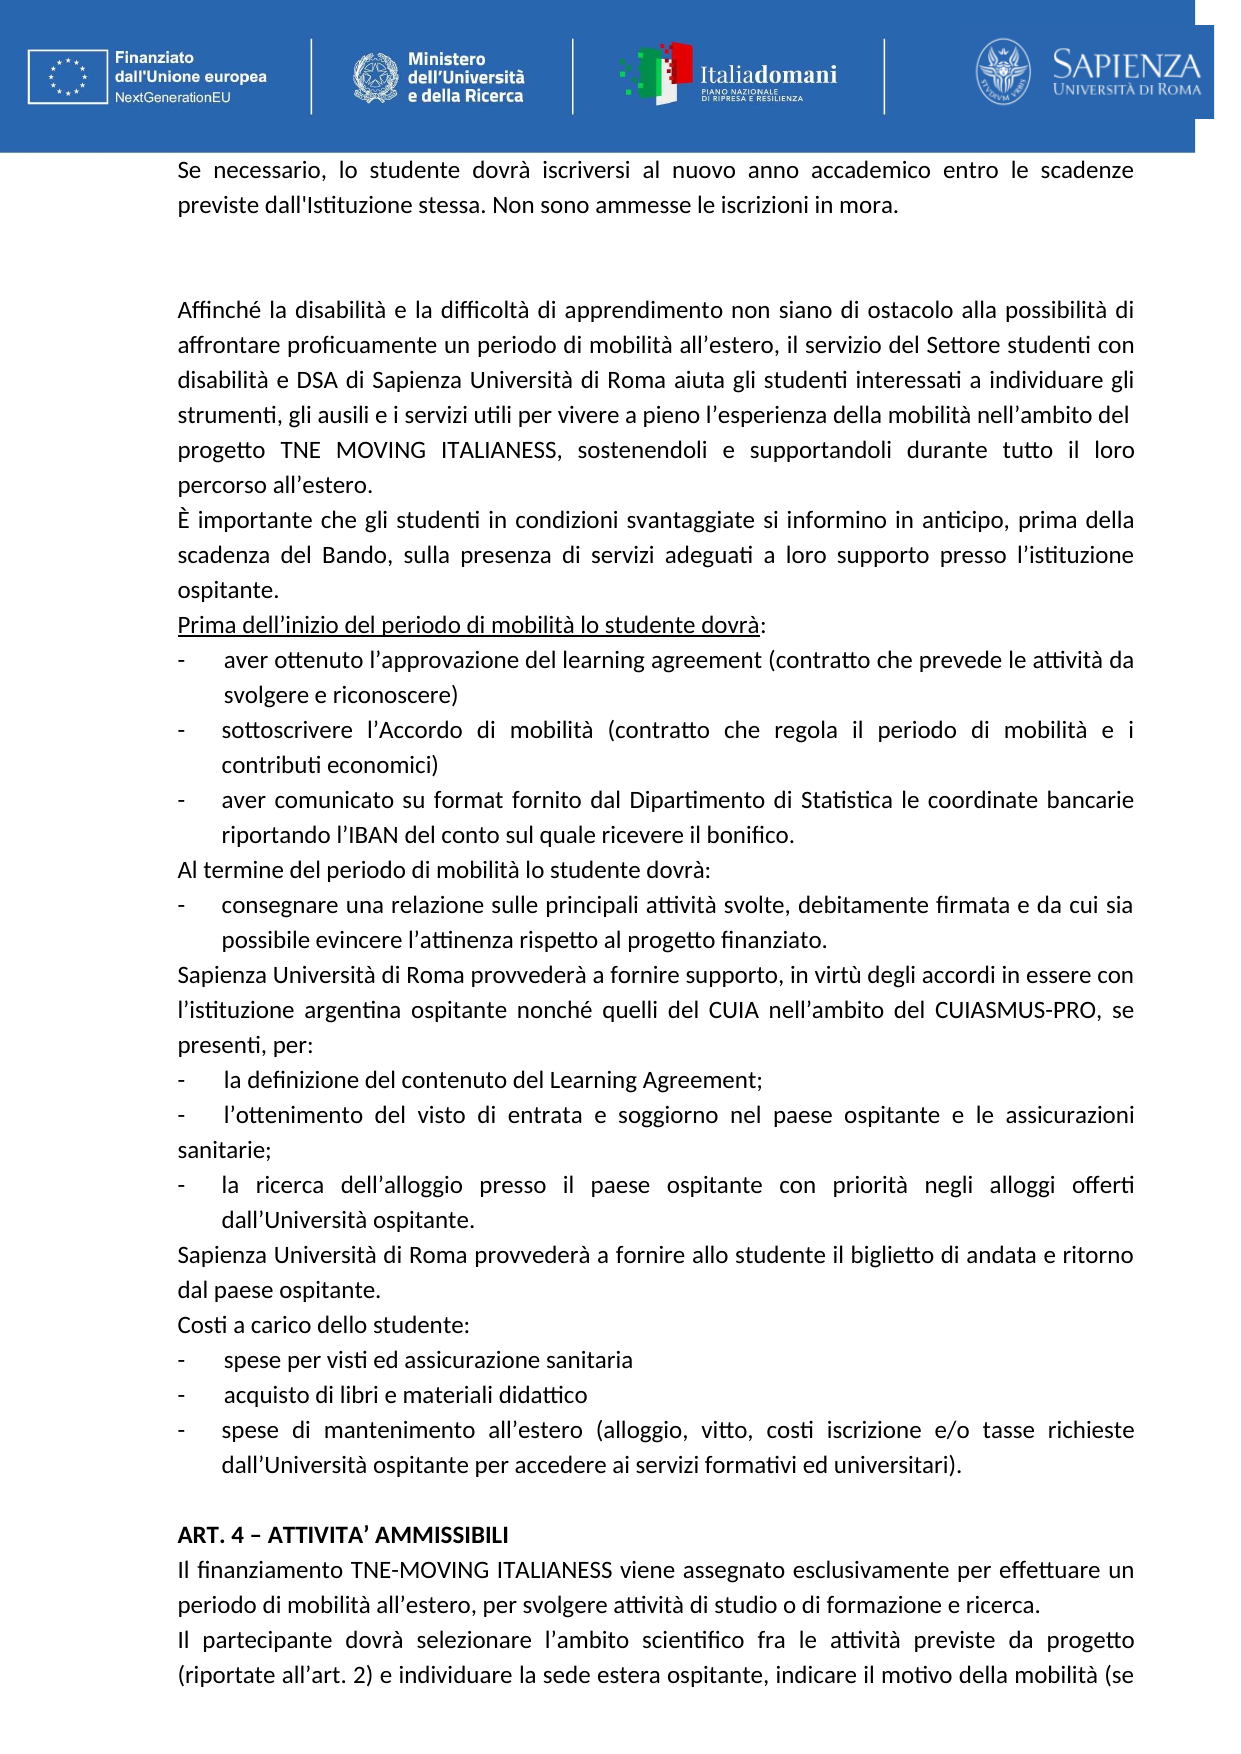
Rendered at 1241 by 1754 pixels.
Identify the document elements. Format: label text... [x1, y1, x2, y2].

list spese di mantenimento all’estero (alloggio, vitto, costi iscrizione e/o tasse richieste dall’Università ospitante per accedere ai servizi formativi ed universitari). [177, 1414, 1136, 1480]
list aver comunicato su format fornito dal Dipartimento di Statistica le coordinate bancarie riportando l’IBAN del conto sul quale ricevere il bonifico. [177, 784, 1136, 850]
text Sapienza Università di Roma provvederà a fornire supporto, in virtù degli accordi in essere con l’istituzione argentina ospitante nonché quelli del CUIA nell’ambito del CUIASMUS-PRO, se presenti, per: [177, 959, 1136, 1060]
text Costi a carico dello studente: [177, 1309, 1136, 1340]
list aver ottenuto l’approvazione del learning agreement (contratto che prevede le attività da svolgere e riconoscere) [177, 644, 1136, 710]
list sottoscrivere l’Accordo di mobilità (contratto che regola il periodo di mobilità e i contributi economici) [177, 714, 1136, 780]
text Il finanziamento TNE-MOVING ITALIANESS viene assegnato esclusivamente per effettuare un periodo di mobilità all’estero, per svolgere attività di studio o di formazione e ricerca. [177, 1554, 1136, 1620]
text Prima dell’inizio del periodo di mobilità lo studente dovrà: [177, 609, 1136, 640]
text Sapienza Università di Roma provvederà a fornire allo studente il biglietto di andata e ritorno dal paese ospitante. [177, 1239, 1136, 1305]
text ART. 4 – ATTIVITA’ AMMISSIBILI [177, 1519, 1136, 1550]
text Se necessario, lo studente dovrà iscriversi al nuovo anno accademico entro le scadenze previste dall'Istituzione stessa. Non sono ammesse le iscrizioni in mora. [177, 154, 1136, 220]
list la definizione del contenuto del Learning Agreement; [177, 1064, 1136, 1095]
text Affinché la disabilità e la difficoltà di apprendimento non siano di ostacolo alla possibilità di affrontare proficuamente un periodo di mobilità all’estero, il servizio del Settore studenti con disabilità e DSA di Sapienza Università di Roma aiuta gli studenti interessati a individuare gli strumenti, gli ausili e i servizi utili per vivere a pieno l’esperienza della mobilità nell’ambito del [177, 294, 1136, 430]
list la ricerca dell’alloggio presso il paese ospitante con priorità negli alloggi offerti dall’Università ospitante. [177, 1169, 1136, 1235]
text È importante che gli studenti in condizioni svantaggiate si informino in anticipo, prima della scadenza del Bando, sulla presenza di servizi adeguati a loro supporto presso l’istituzione ospitante. [177, 504, 1136, 605]
text Al termine del periodo di mobilità lo studente dovrà: [177, 854, 1136, 885]
list acquisto di libri e materiali didattico [177, 1379, 1136, 1410]
list l’ottenimento del visto di entrata e soggiorno nel paese ospitante e le assicurazioni sanitarie; [177, 1099, 1136, 1165]
text progetto TNE MOVING ITALIANESS, sostenendoli e supportandoli durante tutto il loro percorso all’estero. [177, 434, 1136, 500]
list spese per visti ed assicurazione sanitaria [177, 1344, 1136, 1375]
picture [0, 0, 1215, 154]
list consegnare una relazione sulle principali attività svolte, debitamente firmata e da cui sia possibile evincere l’attinenza rispetto al progetto finanziato. [177, 889, 1136, 955]
